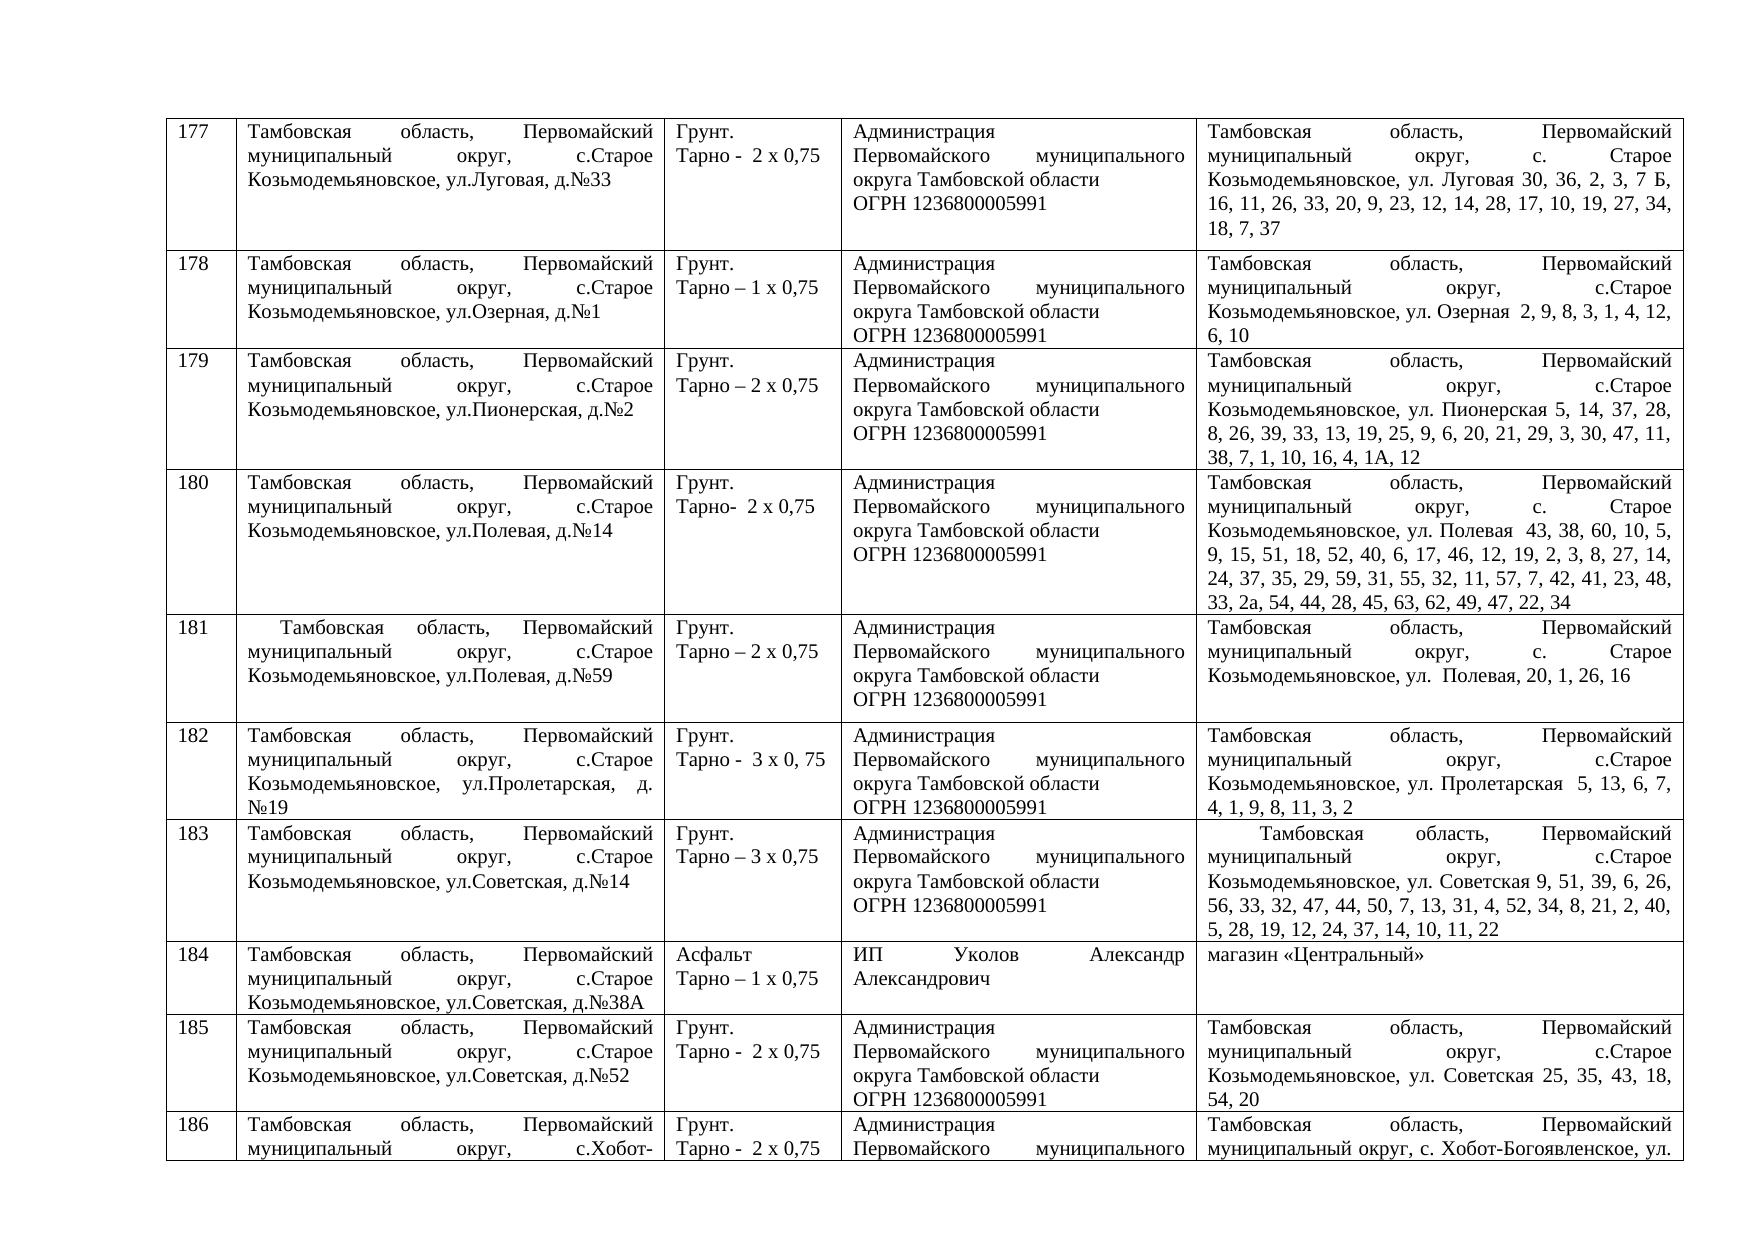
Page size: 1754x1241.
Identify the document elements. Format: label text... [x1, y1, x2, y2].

table_cell Тамбовская область, Первомайский муниципальный округ, с.Старое Козьмодемьяновское, ул. Советская 9, 51, 39, 6, 26, 56, 33, 32, 47, 44, 50, 7, 13, 31, 4, 52, 34, 8, 21, 2, 40, 5, 28, 19, 12, 24, 37, 14, 10, 11, 22 [1197, 820, 1683, 941]
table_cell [842, 1112, 1196, 1160]
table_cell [665, 1112, 841, 1160]
table_cell Администрация Первомайского муниципального округа Тамбовской области ОГРН 1236800005991 [842, 1015, 1196, 1111]
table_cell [842, 119, 1196, 250]
table_cell 181 [167, 615, 236, 722]
table_cell Грунт. Тарно – 1 x 0,75 [665, 251, 841, 347]
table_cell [665, 119, 841, 250]
table_cell Тамбовская область, Первомайский муниципальный округ, с.Старое Козьмодемьяновское, ул. Пионерская 5, 14, 37, 28, 8, 26, 39, 33, 13, 19, 25, 9, 6, 20, 21, 29, 3, 30, 47, 11, 38, 7, 1, 10, 16, 4, 1А, 12 [1197, 349, 1683, 469]
table_cell 179 [167, 349, 236, 469]
table_cell Тамбовская область, Первомайский муниципальный округ, с. Старое Козьмодемьяновское, ул. Полевая, 20, 1, 26, 16 [1197, 615, 1683, 722]
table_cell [237, 1112, 664, 1160]
table_cell Администрация Первомайского муниципального округа Тамбовской области ОГРН 1236800005991 [842, 349, 1196, 469]
table_cell магазин «Центральный» [1197, 942, 1683, 1014]
table_cell 182 [167, 723, 236, 819]
table_cell Тамбовская область, Первомайский муниципальный округ, с.Старое Козьмодемьяновское, ул.Озерная, д.№1 [237, 251, 664, 347]
table_cell Тамбовская область, Первомайский муниципальный округ, с.Старое Козьмодемьяновское, ул.Полевая, д.№14 [237, 470, 664, 614]
table_cell 184 [167, 942, 236, 1014]
table_cell 183 [167, 820, 236, 941]
table_cell Грунт. Тарно – 2 x 0,75 [665, 349, 841, 469]
table_cell 185 [167, 1015, 236, 1111]
table_cell Тамбовская область, Первомайский муниципальный округ, с.Старое Козьмодемьяновское, ул.Пролетарская, д.№19 [237, 723, 664, 819]
table_cell Тамбовская область, Первомайский муниципальный округ, с.Старое Козьмодемьяновское, ул. Советская 25, 35, 43, 18, 54, 20 [1197, 1015, 1683, 1111]
table_cell Тамбовская область, Первомайский муниципальный округ, с.Старое Козьмодемьяновское, ул. Пролетарская 5, 13, 6, 7, 4, 1, 9, 8, 11, 3, 2 [1197, 723, 1683, 819]
table_cell Тамбовская область, Первомайский муниципальный округ, с.Старое Козьмодемьяновское, ул.Пионерская, д.№2 [237, 349, 664, 469]
table_cell Грунт. Тарно - 3 x 0, 75 [665, 723, 841, 819]
table_cell Тамбовская область, Первомайский муниципальный округ, с.Старое Козьмодемьяновское, ул. Озерная 2, 9, 8, 3, 1, 4, 12, 6, 10 [1197, 251, 1683, 347]
table_cell 186 [167, 1112, 236, 1160]
table_cell Тамбовская область, Первомайский муниципальный округ, с.Старое Козьмодемьяновское, ул.Луговая, д.№33 [237, 119, 664, 250]
table_cell 178 [167, 251, 236, 347]
table_cell Асфальт Тарно – 1 х 0,75 [665, 942, 841, 1014]
table_cell 177 [167, 119, 236, 250]
table_cell Грунт. Тарно- 2 x 0,75 [665, 470, 841, 614]
table_cell 180 [167, 470, 236, 614]
table_cell Тамбовская область, Первомайский муниципальный округ, с. Старое Козьмодемьяновское, ул. Полевая 43, 38, 60, 10, 5, 9, 15, 51, 18, 52, 40, 6, 17, 46, 12, 19, 2, 3, 8, 27, 14, 24, 37, 35, 29, 59, 31, 55, 32, 11, 57, 7, 42, 41, 23, 48, 33, 2а, 54, 44, 28, 45, 63, 62, 49, 47, 22, 34 [1197, 470, 1683, 614]
table_cell Тамбовская область, Первомайский муниципальный округ, с.Старое Козьмодемьяновское, ул.Советская, д.№14 [237, 820, 664, 941]
table_cell Администрация Первомайского муниципального округа Тамбовской области ОГРН 1236800005991 [842, 251, 1196, 347]
table_cell Тамбовская область, Первомайский муниципальный округ, с.Старое Козьмодемьяновское, ул.Советская, д.№52 [237, 1015, 664, 1111]
table_cell Грунт. Тарно – 2 x 0,75 [665, 615, 841, 722]
table_cell Администрация Первомайского муниципального округа Тамбовской области ОГРН 1236800005991 [842, 470, 1196, 614]
table_cell Грунт. Тарно - 2 x 0,75 [665, 1015, 841, 1111]
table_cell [1197, 1112, 1683, 1160]
table_cell ИП Уколов Александр Александрович [842, 942, 1196, 1014]
table_cell Администрация Первомайского муниципального округа Тамбовской области ОГРН 1236800005991 [842, 723, 1196, 819]
table_cell Тамбовская область, Первомайский муниципальный округ, с. Старое Козьмодемьяновское, ул. Луговая 30, 36, 2, 3, 7 Б, 16, 11, 26, 33, 20, 9, 23, 12, 14, 28, 17, 10, 19, 27, 34, 18, 7, 37 [1197, 119, 1683, 250]
table_cell Администрация Первомайского муниципального округа Тамбовской области ОГРН 1236800005991 [842, 820, 1196, 941]
table_cell Администрация Первомайского муниципального округа Тамбовской области ОГРН 1236800005991 [842, 615, 1196, 722]
table_cell Тамбовская область, Первомайский муниципальный округ, с.Старое Козьмодемьяновское, ул.Полевая, д.№59 [237, 615, 664, 722]
table_cell Грунт. Тарно – 3 x 0,75 [665, 820, 841, 941]
table_cell Тамбовская область, Первомайский муниципальный округ, с.Старое Козьмодемьяновское, ул.Советская, д.№38А [237, 942, 664, 1014]
